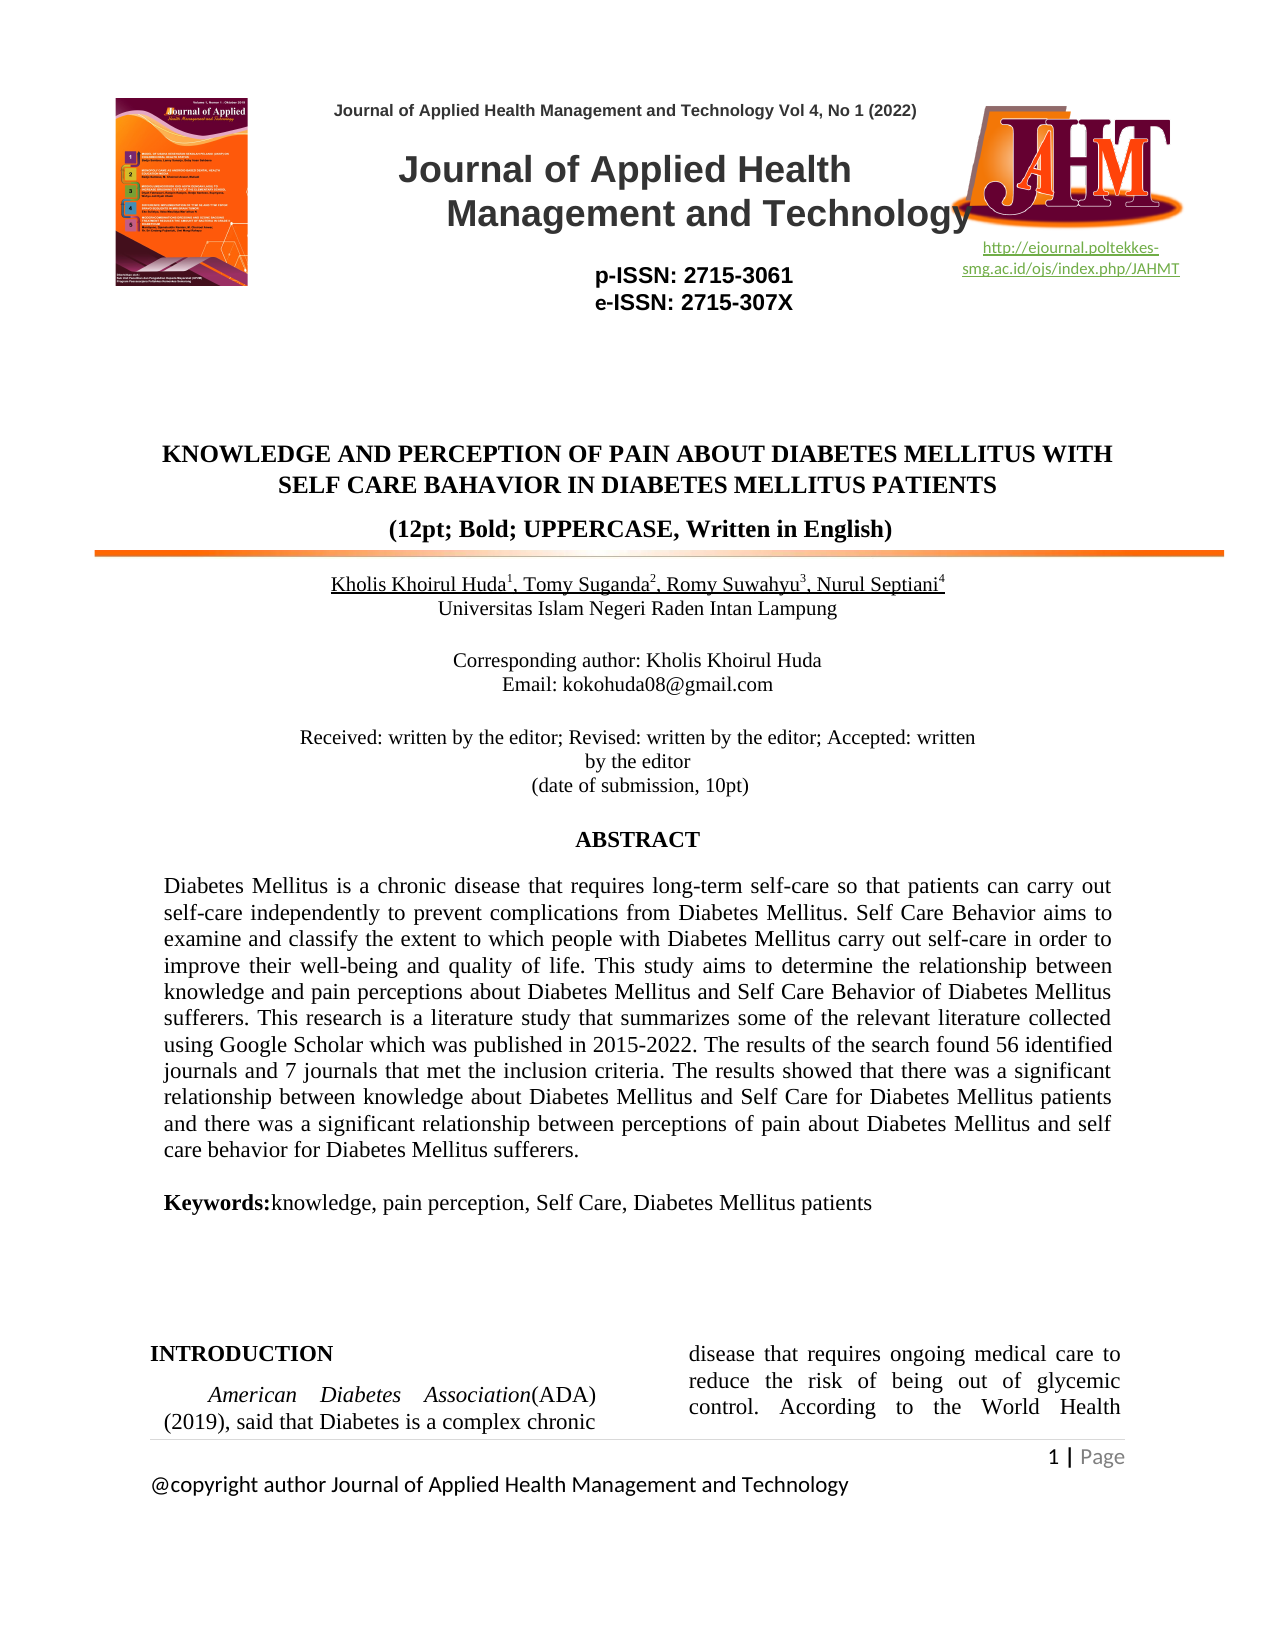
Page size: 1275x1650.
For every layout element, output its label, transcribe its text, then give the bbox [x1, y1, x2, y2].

picture [115, 98, 248, 286]
subtitle INTRODUCTION [150, 1340, 600, 1367]
text Universitas Islam Negeri Raden Intan Lampung [150, 596, 1125, 619]
title KNOWLEDGE AND PERCEPTION OF PAIN ABOUT DIABETES MELLITUS WITH SELF CARE BAHAVIOR IN DIABETES MELLITUS PATIENTS [150, 439, 1125, 499]
picture [948, 76, 1193, 260]
picture [94, 550, 1225, 559]
text Diabetes Mellitus is a chronic disease that requires long-term self-care so that patients can carry out self-care independently to prevent complications from Diabetes Mellitus. Self Care Behavior aims to examine and classify the extent to which people with Diabetes Mellitus carry out self-care in order to improve their well-being and quality of life. This study aims to determine the relationship between knowledge and pain perceptions about Diabetes Mellitus and Self Care Behavior of Diabetes Mellitus sufferers. This research is a literature study that summarizes some of the relevant literature collected using Google Scholar which was published in 2015-2022. The results of the search found 56 identified journals and 7 journals that met the inclusion criteria. The results showed that there was a significant relationship between knowledge about Diabetes Mellitus and Self Care for Diabetes Mellitus patients and there was a significant relationship between perceptions of pain about Diabetes Mellitus and self care behavior for Diabetes Mellitus sufferers. [164, 873, 1113, 1162]
table_header Corresponding author: Kholis Khoirul Huda Email: kokohuda08@gmail.com Received: written by the editor; Revised: written by the editor; Accepted: written by the editor (date of submission, 10pt) [279, 648, 996, 797]
text (12pt; Bold; UPPERCASE, Written in English) [150, 514, 1125, 543]
text ABSTRACT [150, 826, 1125, 852]
text Keywords:knowledge, pain perception, Self Care, Diabetes Mellitus patients [164, 1189, 1125, 1215]
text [164, 1381, 596, 1434]
text Kholis Khoirul Huda1, Tomy Suganda2, Romy Suwahyu3, Nurul Septiani4 [150, 571, 1125, 596]
